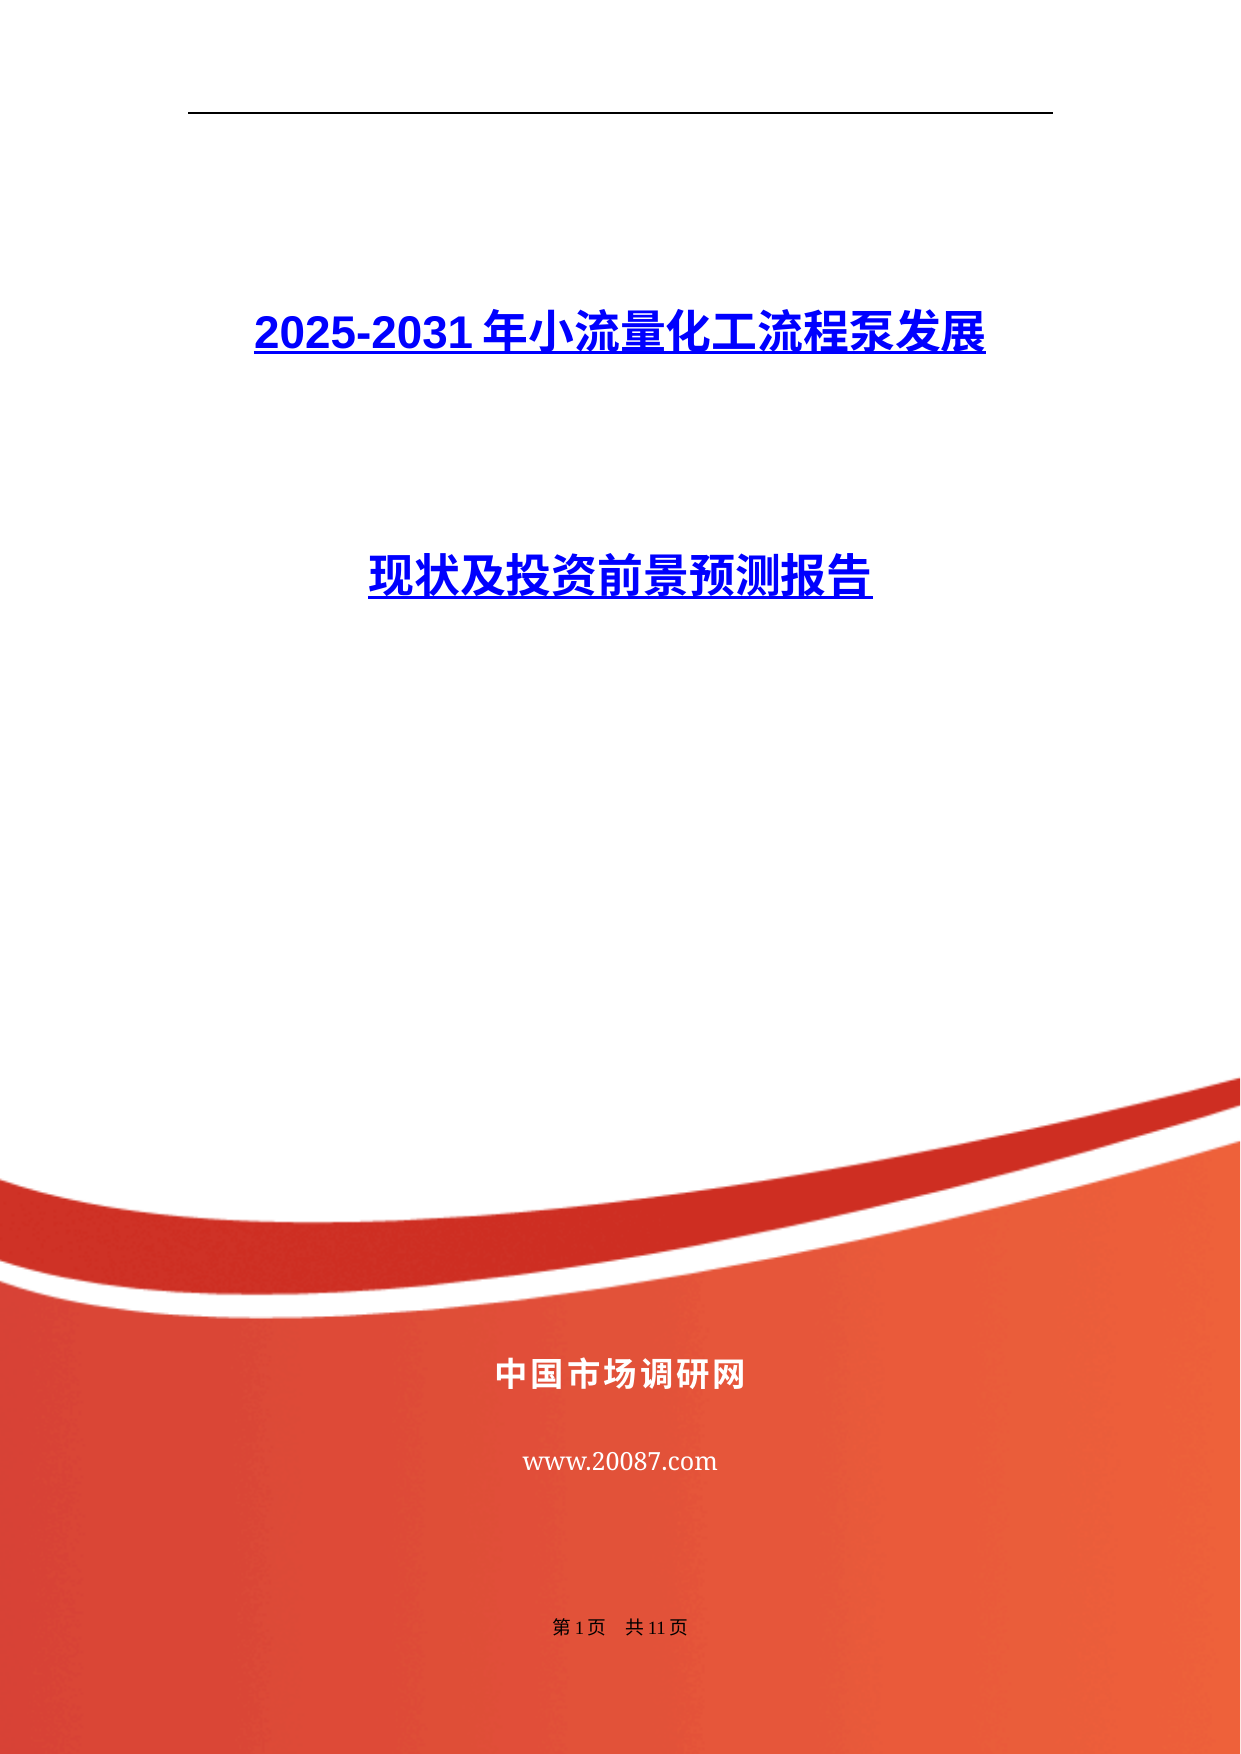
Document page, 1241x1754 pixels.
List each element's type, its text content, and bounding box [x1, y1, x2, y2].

text www.20087.com [187, 1428, 1053, 1493]
picture [0, 1006, 1241, 1754]
table_header 2025-2031年小流量化工流程泵发展现状及投资前景预测报告 [188, 207, 1053, 773]
subtitle 中国市场调研网 [187, 1339, 1053, 1404]
